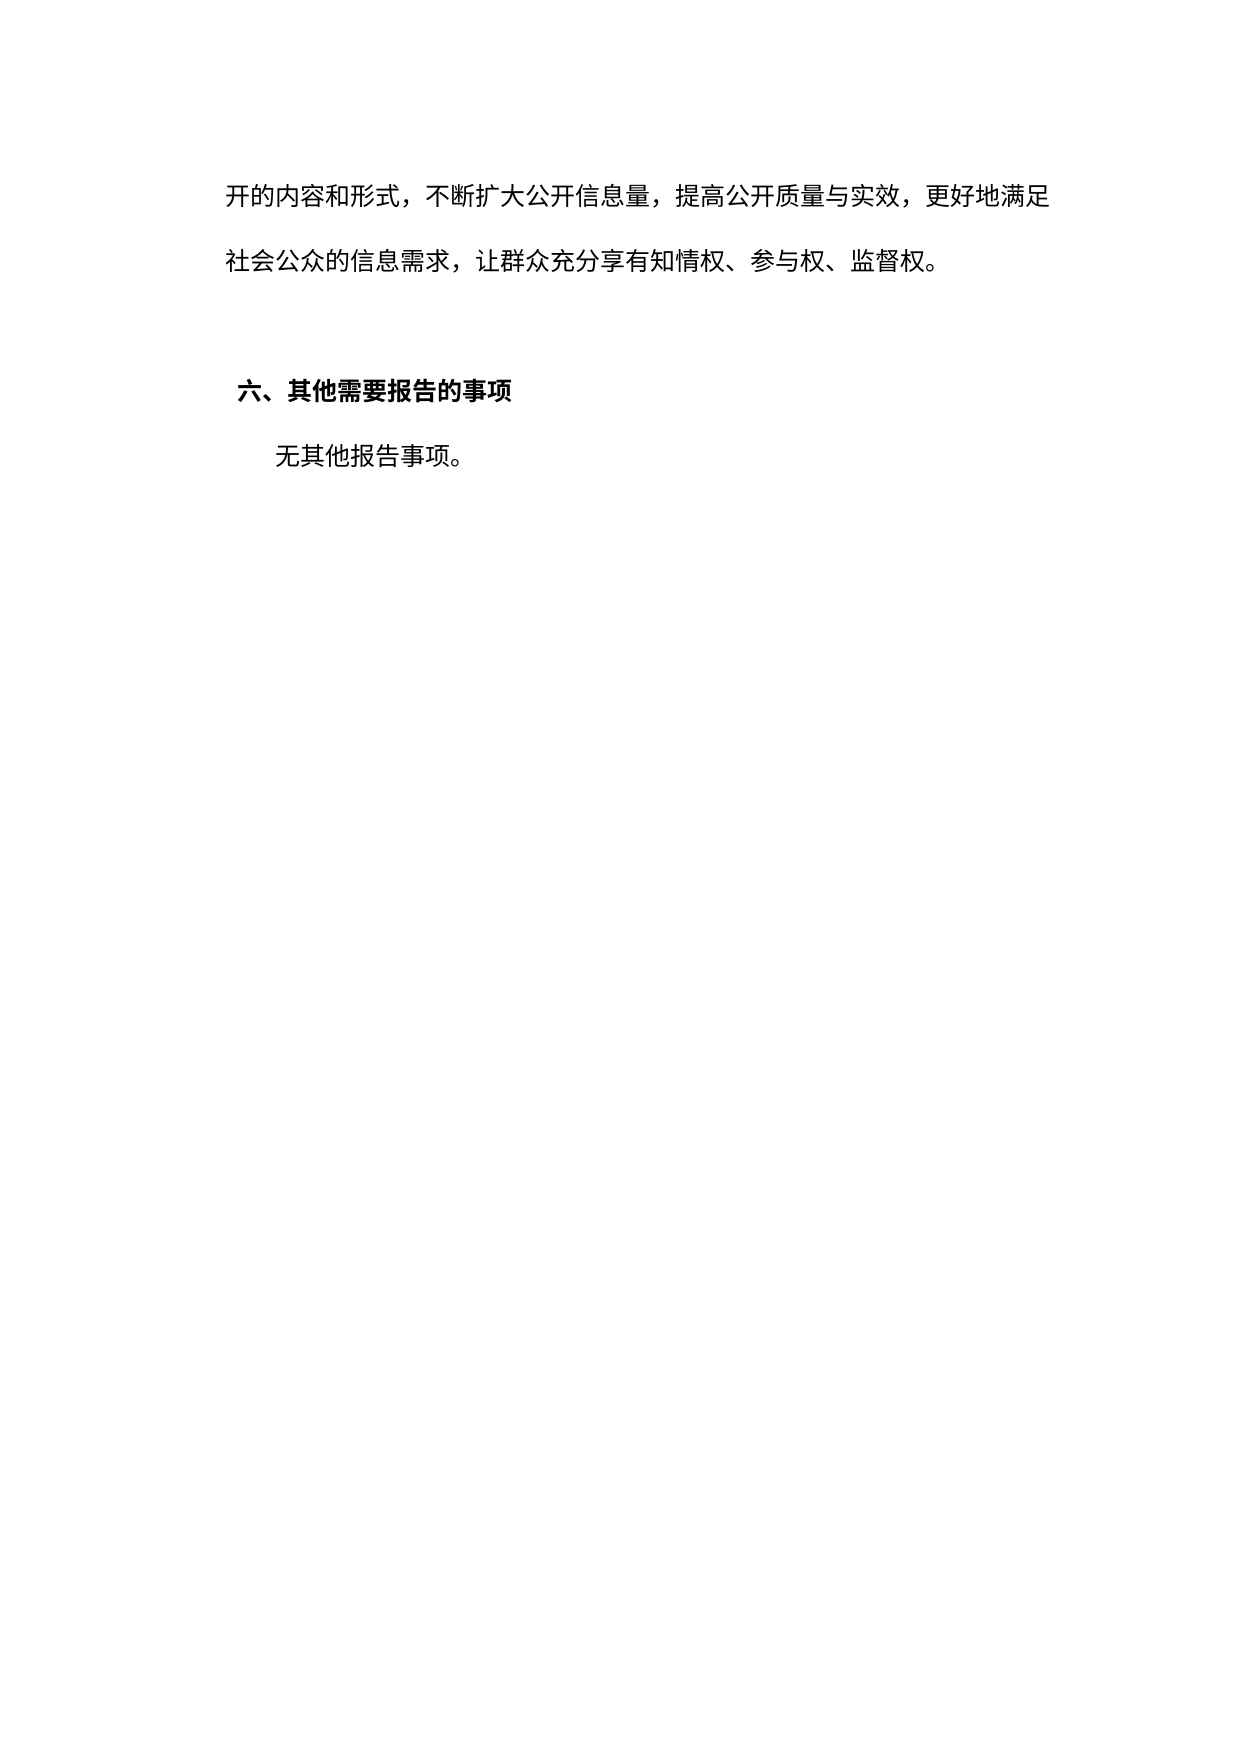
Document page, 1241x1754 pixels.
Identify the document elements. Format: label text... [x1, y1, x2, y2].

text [225, 162, 1053, 292]
text 六、其他需要报告的事项 [187, 357, 1053, 422]
text 无其他报告事项。 [225, 422, 1053, 487]
